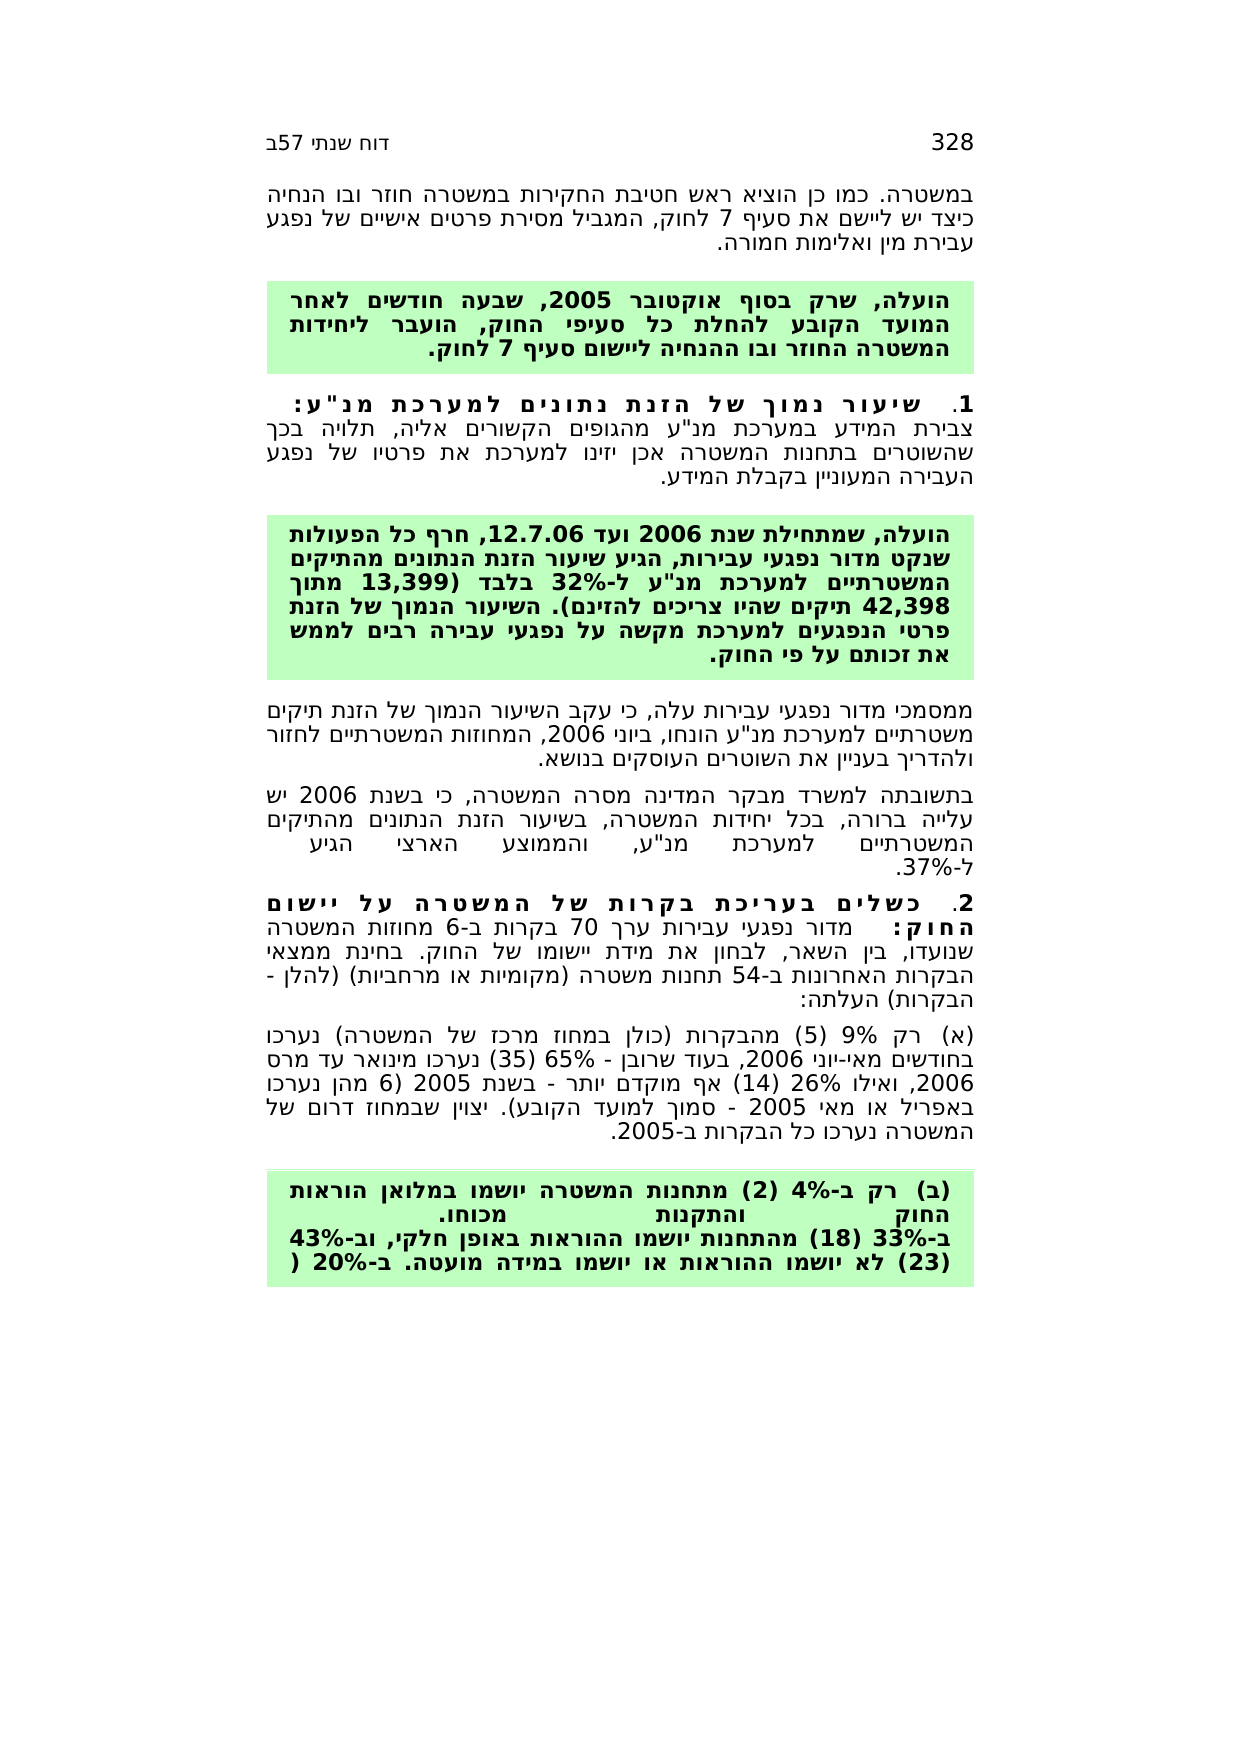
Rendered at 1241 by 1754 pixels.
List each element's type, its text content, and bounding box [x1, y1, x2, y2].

text 2. כשלים בעריכת בקרות של המשטרה על יישום החוק: מדור נפגעי עבירות ערך 70 בקרות ב-6 מחוזות המשטרה שנועדו, בין השאר, לבחון את מידת יישומו של החוק. בחינת ממצאי הבקרות האחרונות ב-54 תחנות משטרה (מקומיות או מרחביות) (להלן - הבקרות) העלתה: [266, 892, 974, 1012]
text בתשובתה למשרד מבקר המדינה מסרה המשטרה, כי בשנת 2006 יש עלייה ברורה, בכל יחידות המשטרה, בשיעור הזנת הנתונים מהתיקים המשטרתיים למערכת מנ"ע, והממוצע הארצי הגיע ל-37%. [266, 784, 974, 880]
text הועלה, שמתחילת שנת 2006 ועד 12.7.06, חרף כל הפעולות שנקט מדור נפגעי עבירות, הגיע שיעור הזנת הנתונים מהתיקים המשטרתיים למערכת מנ"ע ל-32% בלבד (13,399 מתוך 42,398 תיקים שהיו צריכים להזינם). השיעור הנמוך של הזנת פרטי הנפגעים למערכת מקשה על נפגעי עבירה רבים לממש את זכותם על פי החוק. [267, 515, 974, 680]
text ממסמכי מדור נפגעי עבירות עלה, כי עקב השיעור הנמוך של הזנת תיקים משטרתיים למערכת מנ"ע הונחו, ביוני 2006, המחוזות המשטרתיים לחזור ולהדריך בעניין את השוטרים העוסקים בנושא. [266, 700, 974, 772]
text (א) רק 9% (5) מהבקרות (כולן במחוז מרכז של המשטרה) נערכו בחודשים מאי-יוני 2006, בעוד שרובן - 65% (35) נערכו מינואר עד מרס 2006, ואילו 26% (14) אף מוקדם יותר - בשנת 2005 (6 מהן נערכו באפריל או מאי 2005 - סמוך למועד הקובע). יצוין שבמחוז דרום של המשטרה נערכו כל הבקרות ב-2005. [266, 1025, 974, 1144]
text 1. שיעור נמוך של הזנת נתונים למערכת מנ"ע: צבירת המידע במערכת מנ"ע מהגופים הקשורים אליה, תלויה בכך שהשוטרים בתחנות המשטרה אכן יזינו למערכת את פרטיו של נפגע העבירה המעוניין בקבלת המידע. [266, 393, 974, 489]
text הועלה, שרק בסוף אוקטובר 2005, שבעה חודשים לאחר המועד הקובע להחלת כל סעיפי החוק, הועבר ליחידות המשטרה החוזר ובו ההנחיה ליישום סעיף 7 לחוק. [267, 281, 974, 374]
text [266, 183, 974, 255]
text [267, 1171, 974, 1287]
